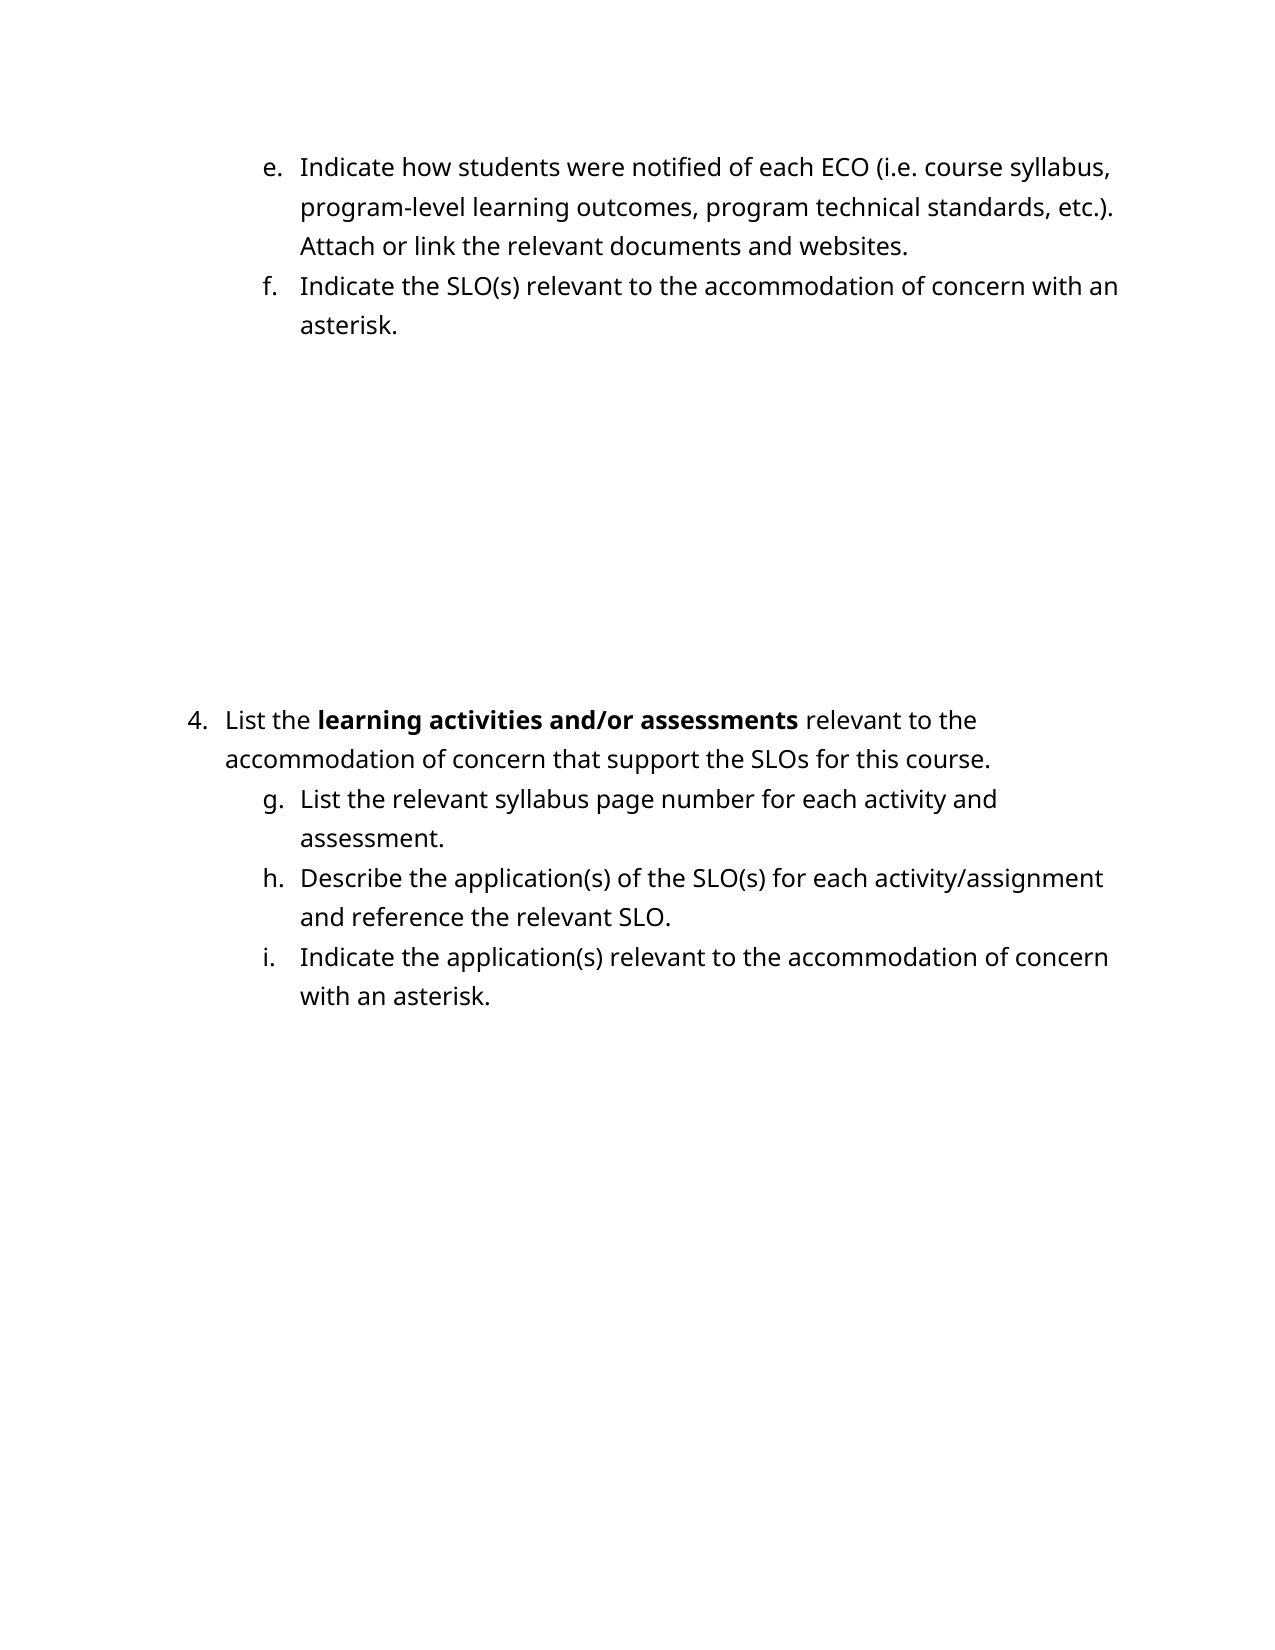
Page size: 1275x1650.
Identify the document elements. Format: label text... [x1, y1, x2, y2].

list Indicate the application(s) relevant to the accommodation of concern with an asterisk. [262, 939, 1125, 1013]
list List the learning activities and/or assessments relevant to the accommodation of concern that support the SLOs for this course. [187, 703, 1125, 776]
list Indicate how students were notified of each ECO (i.e. course syllabus, program-level learning outcomes, program technical standards, etc.). Attach or link the relevant documents and websites. [262, 150, 1125, 263]
list List the relevant syllabus page number for each activity and assessment. [262, 782, 1125, 855]
list Indicate the SLO(s) relevant to the accommodation of concern with an asterisk. [262, 268, 1125, 342]
list Describe the application(s) of the SLO(s) for each activity/assignment and reference the relevant SLO. [262, 861, 1125, 934]
